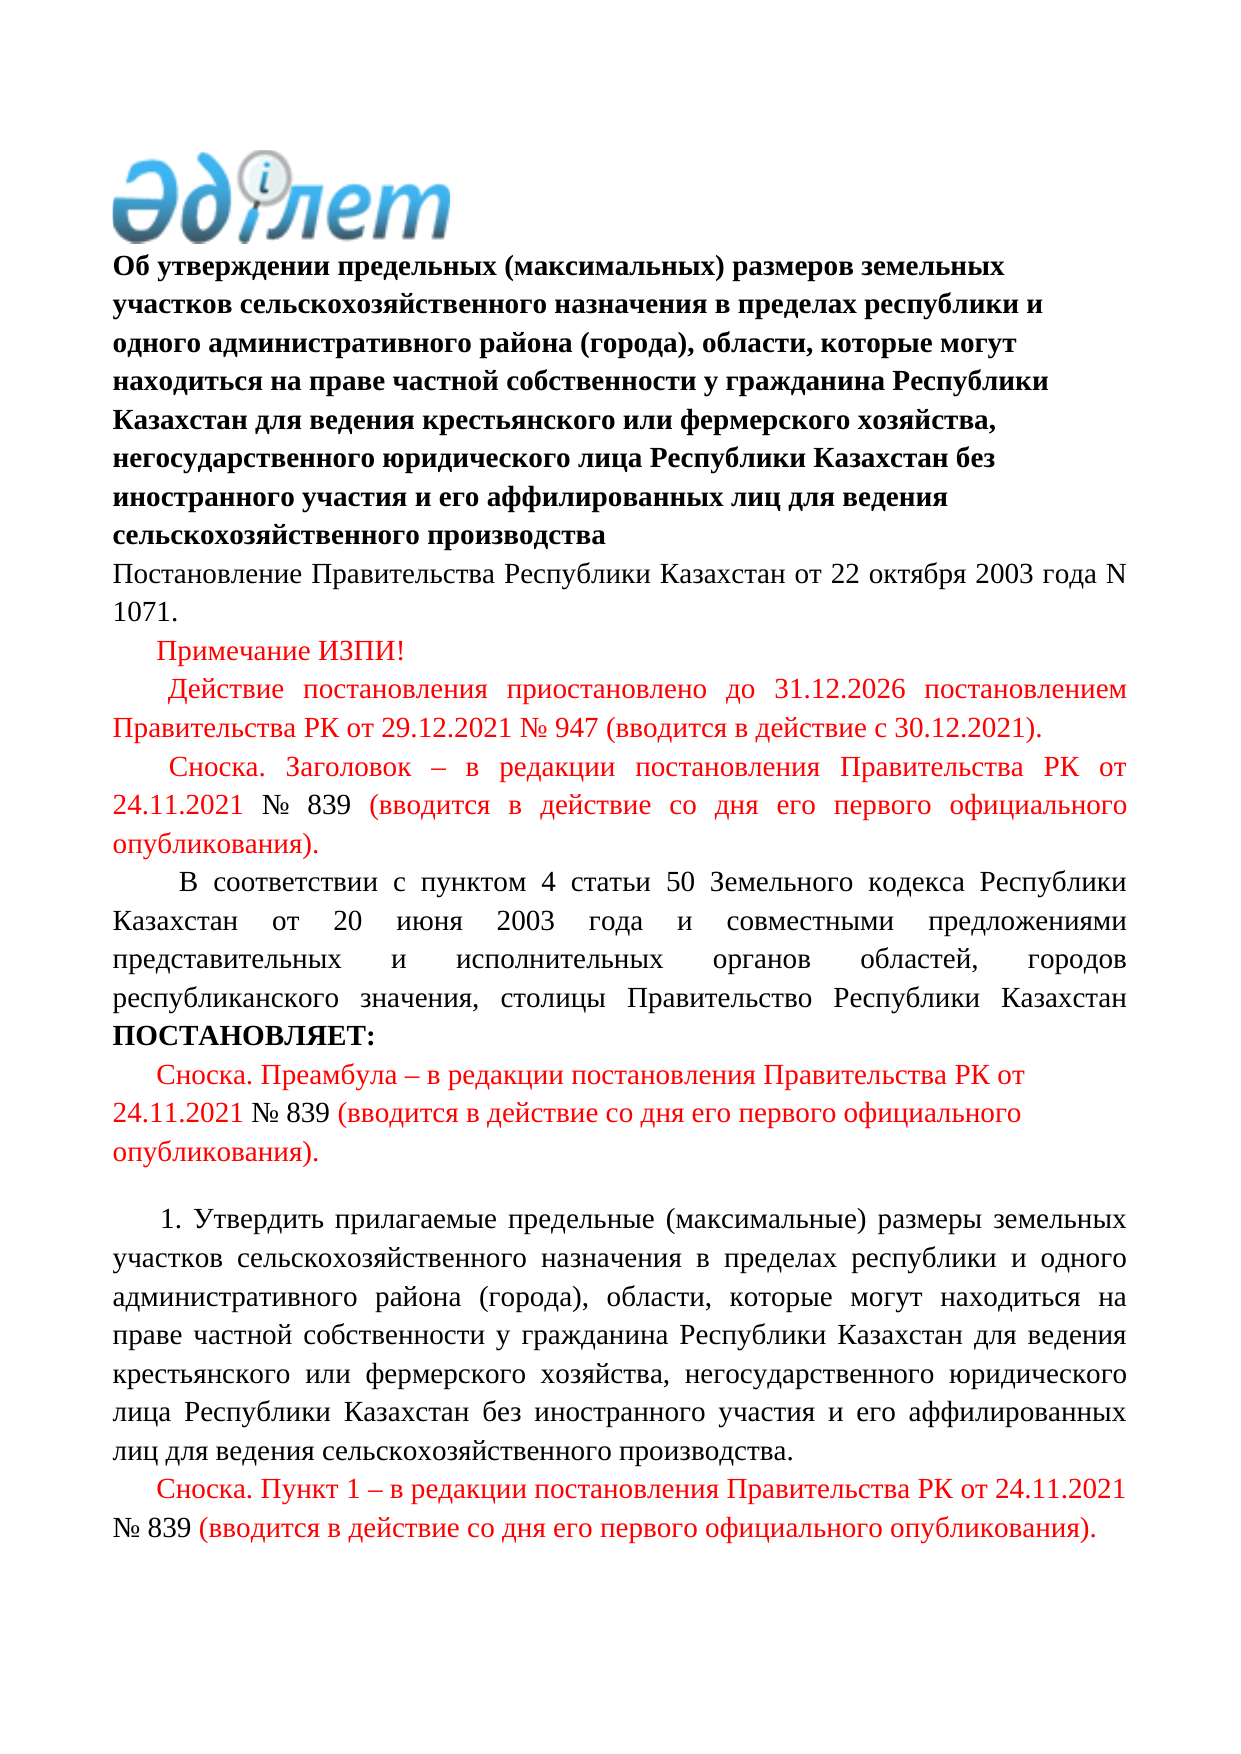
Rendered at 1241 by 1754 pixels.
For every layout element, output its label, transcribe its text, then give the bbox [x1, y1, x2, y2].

text Постановление Правительства Республики Казахстан от 22 октября 2003 года N 1071. [112, 556, 1128, 628]
text 1. Утвердить прилагаемые предельные (максимальные) размеры земельных участков сельскохозяйственного назначения в пределах республики и одного административного района (города), области, которые могут находиться на праве частной собственности у гражданина Республики Казахстан для ведения крестьянского или фермерского хозяйства, негосударственного юридического лица Республики Казахстан без иностранного участия и его аффилированных лиц для ведения сельскохозяйственного производства. [112, 1202, 1128, 1466]
text Сноска. Преамбула – в редакции постановления Правительства РК от 24.11.2021 № 839 (вводится в действие со дня его первого официального опубликования). [112, 1057, 1128, 1198]
text Сноска. Пункт 1 – в редакции постановления Правительства РК от 24.11.2021 № 839 (вводится в действие со дня его первого официального опубликования). [112, 1471, 1128, 1574]
text В соответствии с пунктом 4 статьи 50 Земельного кодекса Республики Казахстан от 20 июня 2003 года и совместными предложениями представительных и исполнительных органов областей, городов республиканского значения, столицы Правительство Республики Казахстан ПОСТАНОВЛЯЕТ: [112, 864, 1128, 1052]
text Примечание ИЗПИ! [112, 633, 1128, 667]
text Действие постановления приостановлено до 31.12.2026 постановлением Правительства РК от 29.12.2021 № 947 (вводится в действие с 30.12.2021). [112, 672, 1128, 744]
text Сноска. Заголовок – в редакции постановления Правительства РК от 24.11.2021 № 839 (вводится в действие со дня его первого официального опубликования). [112, 749, 1128, 859]
text Об утверждении предельных (максимальных) размеров земельных участков сельскохозяйственного назначения в пределах республики и одного административного района (города), области, которые могут находиться на праве частной собственности у гражданина Республики Казахстан для ведения крестьянского или фермерского хозяйства, негосударственного юридического лица Республики Казахстан без иностранного участия и его аффилированных лиц для ведения сельскохозяйственного производства [112, 248, 1128, 551]
picture [112, 150, 451, 244]
